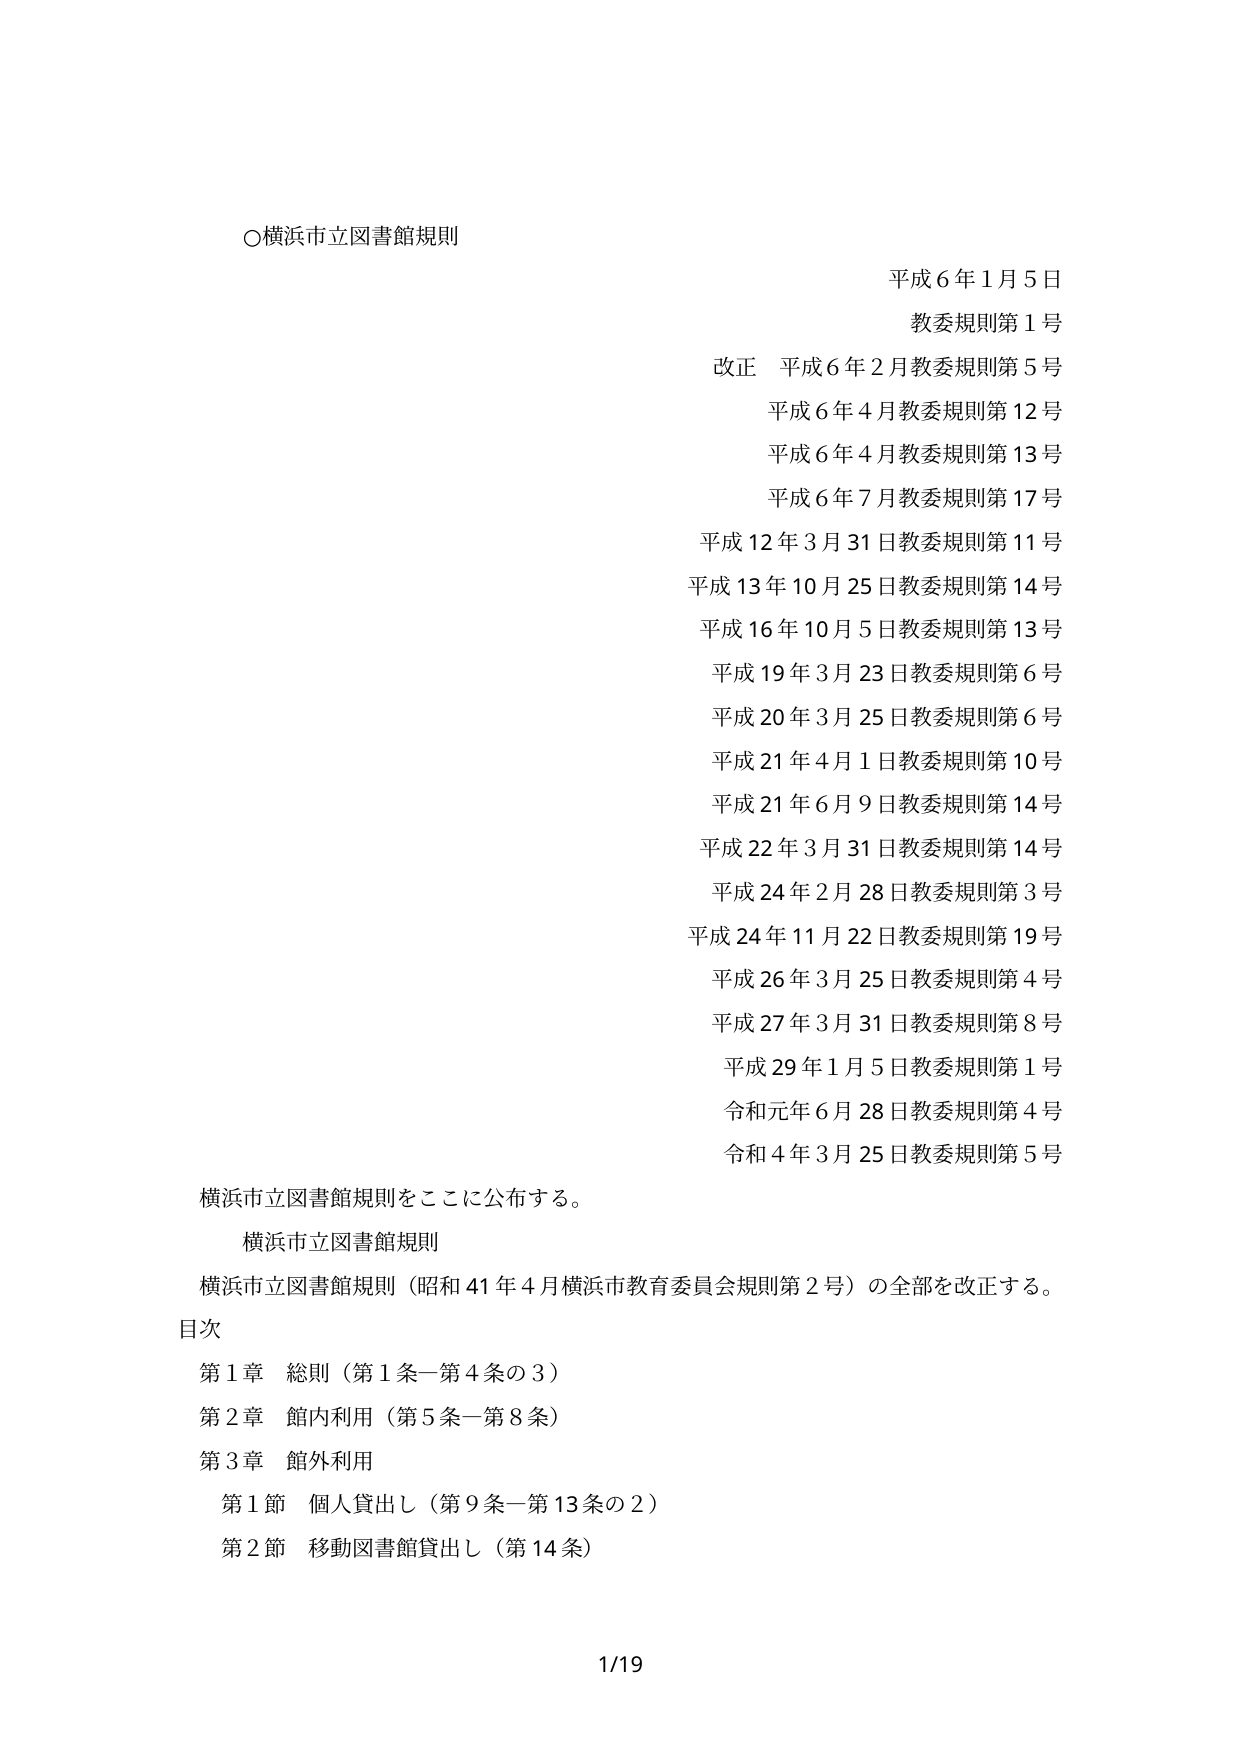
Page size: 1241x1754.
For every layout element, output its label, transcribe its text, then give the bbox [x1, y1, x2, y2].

text 平成29年１月５日教委規則第１号 [177, 1038, 1063, 1082]
text 平成22年３月31日教委規則第14号 [177, 819, 1063, 863]
text 平成19年３月23日教委規則第６号 [177, 644, 1063, 688]
text 第２節 移動図書館貸出し（第14条） [221, 1519, 1063, 1563]
text 改正 平成６年２月教委規則第５号 [177, 338, 1063, 382]
text 平成６年７月教委規則第17号 [177, 469, 1063, 513]
text 第３章 館外利用 [199, 1432, 1063, 1475]
text 横浜市立図書館規則（昭和41年４月横浜市教育委員会規則第２号）の全部を改正する。 [177, 1257, 1063, 1300]
text 平成６年１月５日 [177, 250, 1063, 294]
text 平成20年３月25日教委規則第６号 [177, 688, 1063, 732]
text 平成13年10月25日教委規則第14号 [177, 557, 1063, 600]
text 令和元年６月28日教委規則第４号 [177, 1082, 1063, 1125]
text 平成16年10月５日教委規則第13号 [177, 600, 1063, 644]
text ○横浜市立図書館規則 [243, 207, 1063, 250]
text 平成24年２月28日教委規則第３号 [177, 863, 1063, 907]
text 第１節 個人貸出し（第９条―第13条の２） [221, 1475, 1063, 1519]
text 目次 [177, 1300, 1063, 1344]
text 平成27年３月31日教委規則第８号 [177, 994, 1063, 1038]
text 平成６年４月教委規則第12号 [177, 382, 1063, 425]
text 平成21年４月１日教委規則第10号 [177, 732, 1063, 775]
text 平成６年４月教委規則第13号 [177, 425, 1063, 469]
text 第２章 館内利用（第５条―第８条） [199, 1388, 1063, 1432]
text 横浜市立図書館規則をここに公布する。 [177, 1169, 1063, 1213]
text 教委規則第１号 [177, 294, 1063, 338]
text 横浜市立図書館規則 [243, 1213, 1063, 1257]
text 平成21年６月９日教委規則第14号 [177, 775, 1063, 819]
text 平成12年３月31日教委規則第11号 [177, 513, 1063, 557]
text 令和４年３月25日教委規則第５号 [177, 1125, 1063, 1169]
text 平成24年11月22日教委規則第19号 [177, 907, 1063, 950]
text 第１章 総則（第１条―第４条の３） [199, 1344, 1063, 1388]
text 平成26年３月25日教委規則第４号 [177, 950, 1063, 994]
